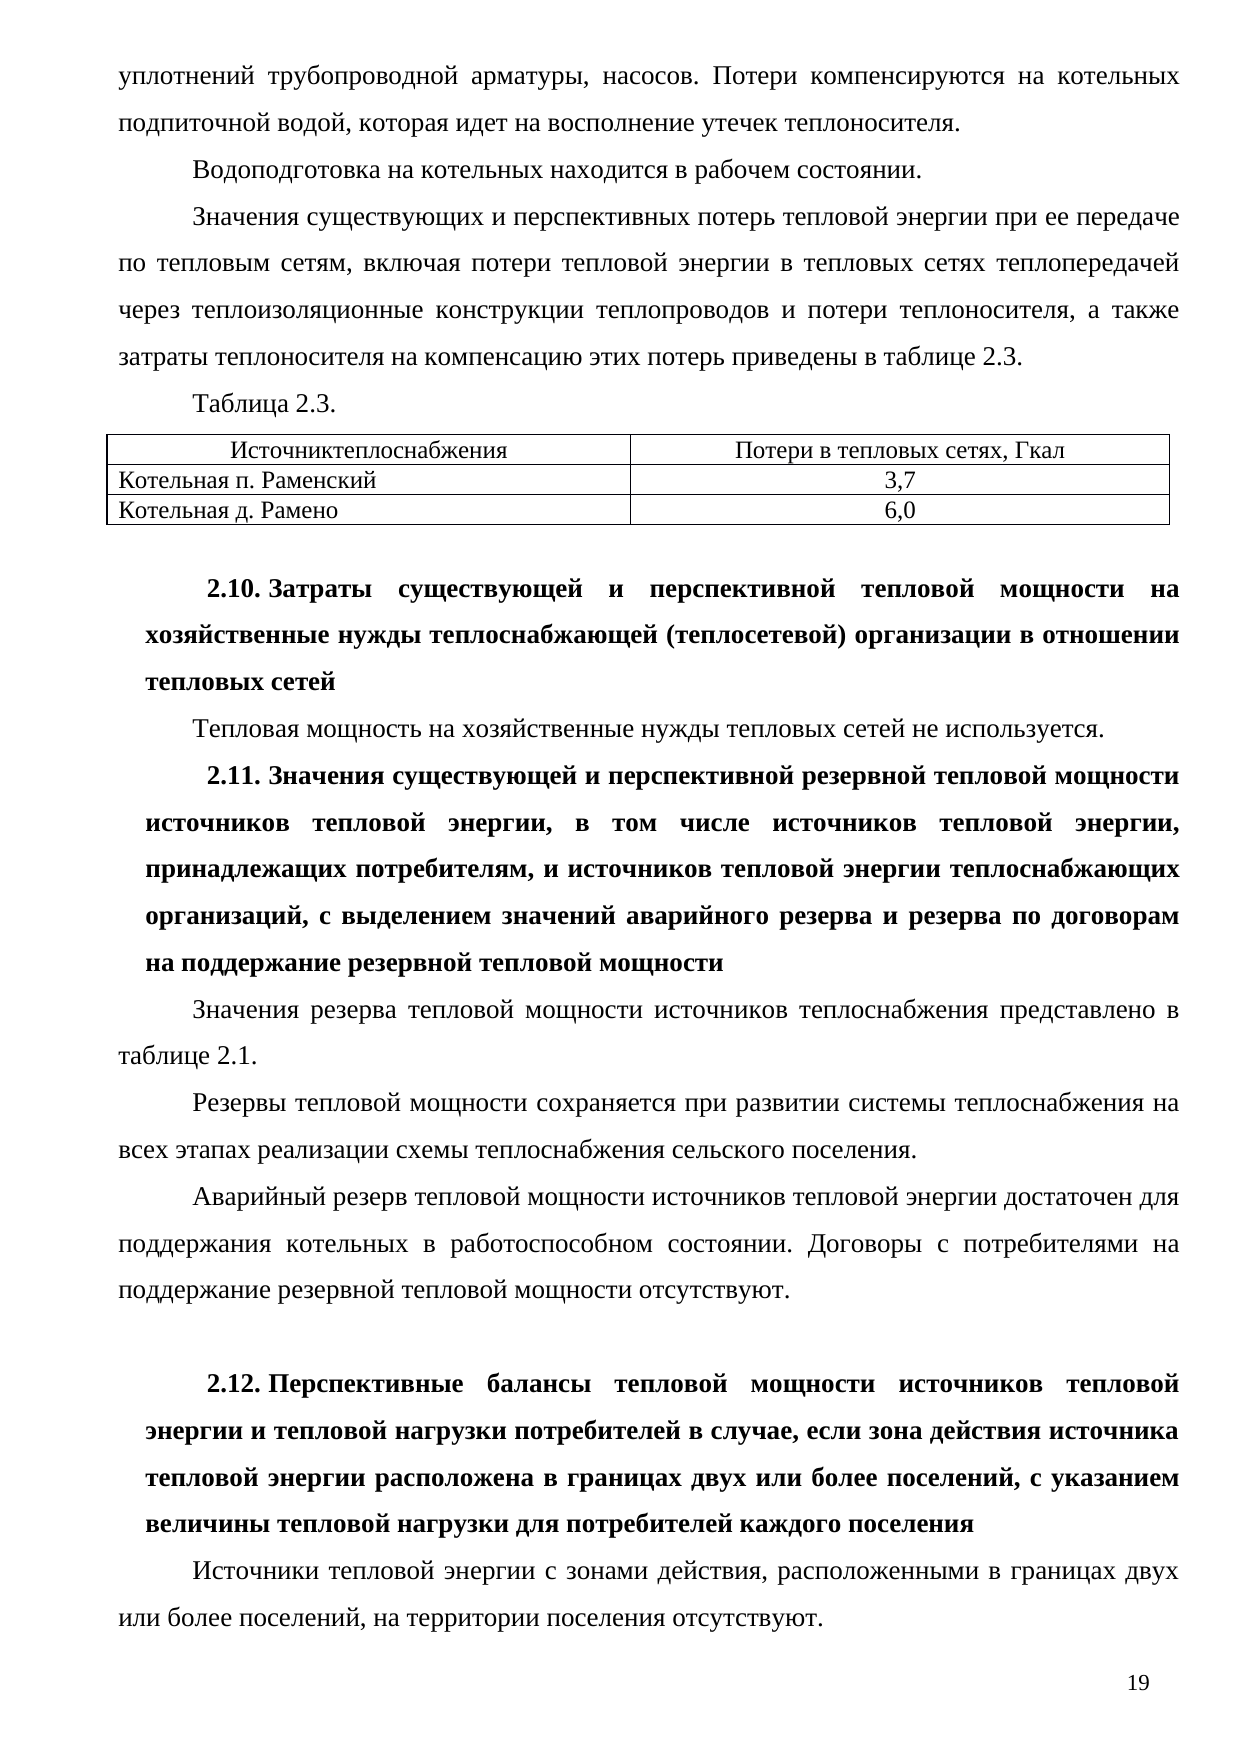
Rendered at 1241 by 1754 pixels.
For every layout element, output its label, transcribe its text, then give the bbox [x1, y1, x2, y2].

text Значения резерва тепловой мощности источников теплоснабжения представлено в таблице 2.1. [118, 993, 1181, 1071]
subtitle Значения существующей и перспективной резервной тепловой мощности источников тепловой энергии, в том числе источников тепловой энергии, принадлежащих потребителям, и источников тепловой энергии теплоснабжающих организаций, с выделением значений аварийного резерва и резерва по договорам на поддержание резервной тепловой мощности [145, 759, 1181, 977]
table_header Потери в тепловых сетях, Гкал [631, 435, 1169, 464]
subtitle Перспективные балансы тепловой мощности источников тепловой энергии и тепловой нагрузки потребителей в случае, если зона действия источника тепловой энергии расположена в границах двух или более поселений, с указанием величины тепловой нагрузки для потребителей каждого поселения [145, 1367, 1181, 1538]
table_cell 3,7 [631, 465, 1169, 494]
text Водоподготовка на котельных находится в рабочем состоянии. [118, 153, 1181, 184]
text Резервы тепловой мощности сохраняется при развитии системы теплоснабжения на всех этапах реализации схемы теплоснабжения сельского поселения. [118, 1087, 1181, 1164]
table_cell 6,0 [631, 495, 1169, 524]
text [118, 59, 1181, 137]
text Таблица 2.3. [118, 387, 1181, 418]
subtitle Затраты существующей и перспективной тепловой мощности на хозяйственные нужды теплоснабжающей (теплосетевой) организации в отношении тепловых сетей [145, 572, 1181, 696]
text Источники тепловой энергии с зонами действия, расположенными в границах двух или более поселений, на территории поселения отсутствуют. [118, 1554, 1181, 1632]
text Значения существующих и перспективных потерь тепловой энергии при ее передаче по тепловым сетям, включая потери тепловой энергии в тепловых сетях теплопередачей через теплоизоляционные конструкции теплопроводов и потери теплоносителя, а также затраты теплоносителя на компенсацию этих потерь приведены в таблице 2.3. [118, 200, 1181, 371]
table_cell Котельная п. Раменский [108, 465, 630, 494]
table_cell Котельная д. Рамено [108, 495, 630, 524]
text Аварийный резерв тепловой мощности источников тепловой энергии достаточен для поддержания котельных в работоспособном состоянии. Договоры с потребителями на поддержание резервной тепловой мощности отсутствуют. [118, 1180, 1181, 1305]
text Тепловая мощность на хозяйственные нужды тепловых сетей не используется. [118, 712, 1181, 743]
table_header Источниктеплоснабжения [108, 435, 630, 464]
